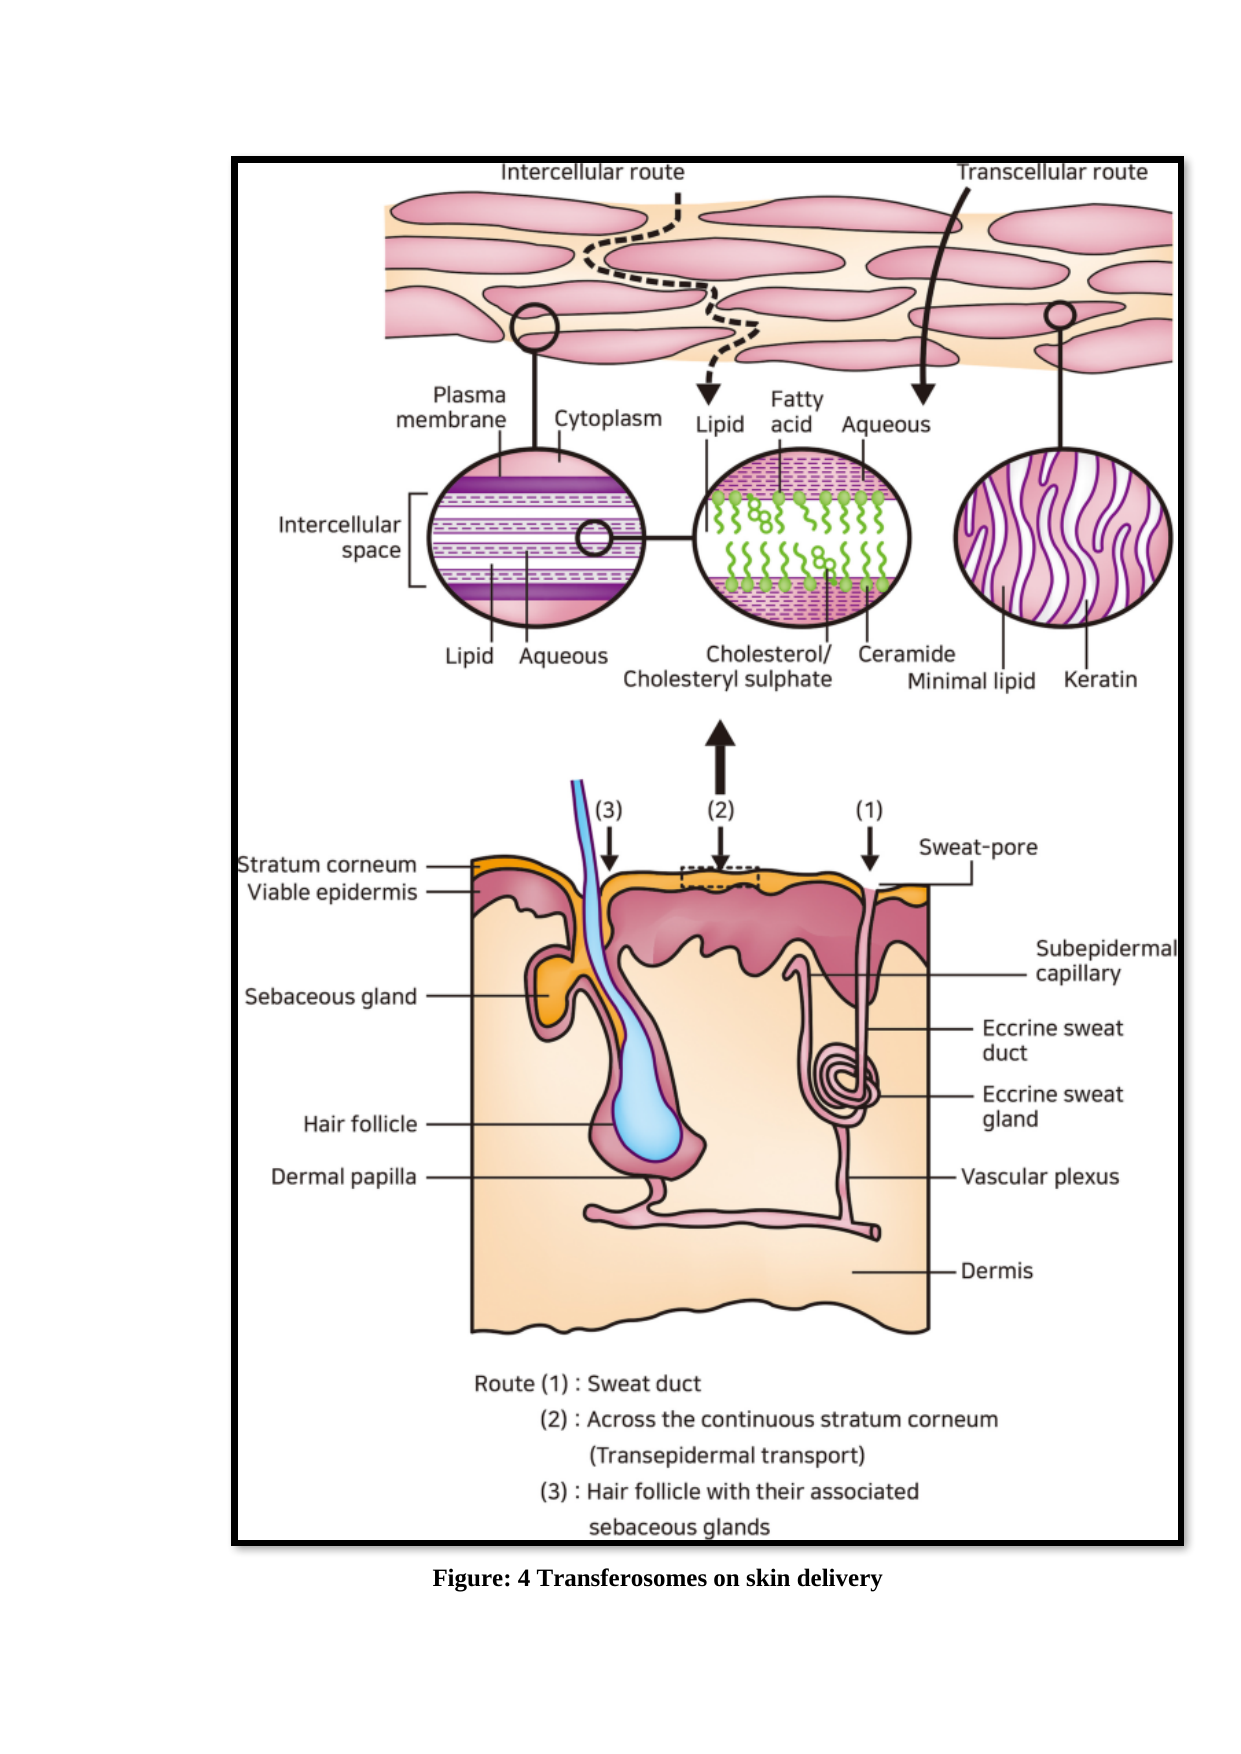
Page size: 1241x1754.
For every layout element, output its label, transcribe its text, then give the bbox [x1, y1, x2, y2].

picture [238, 163, 1178, 1540]
text Figure: 4 Transferosomes on skin delivery [225, 1563, 1090, 1591]
